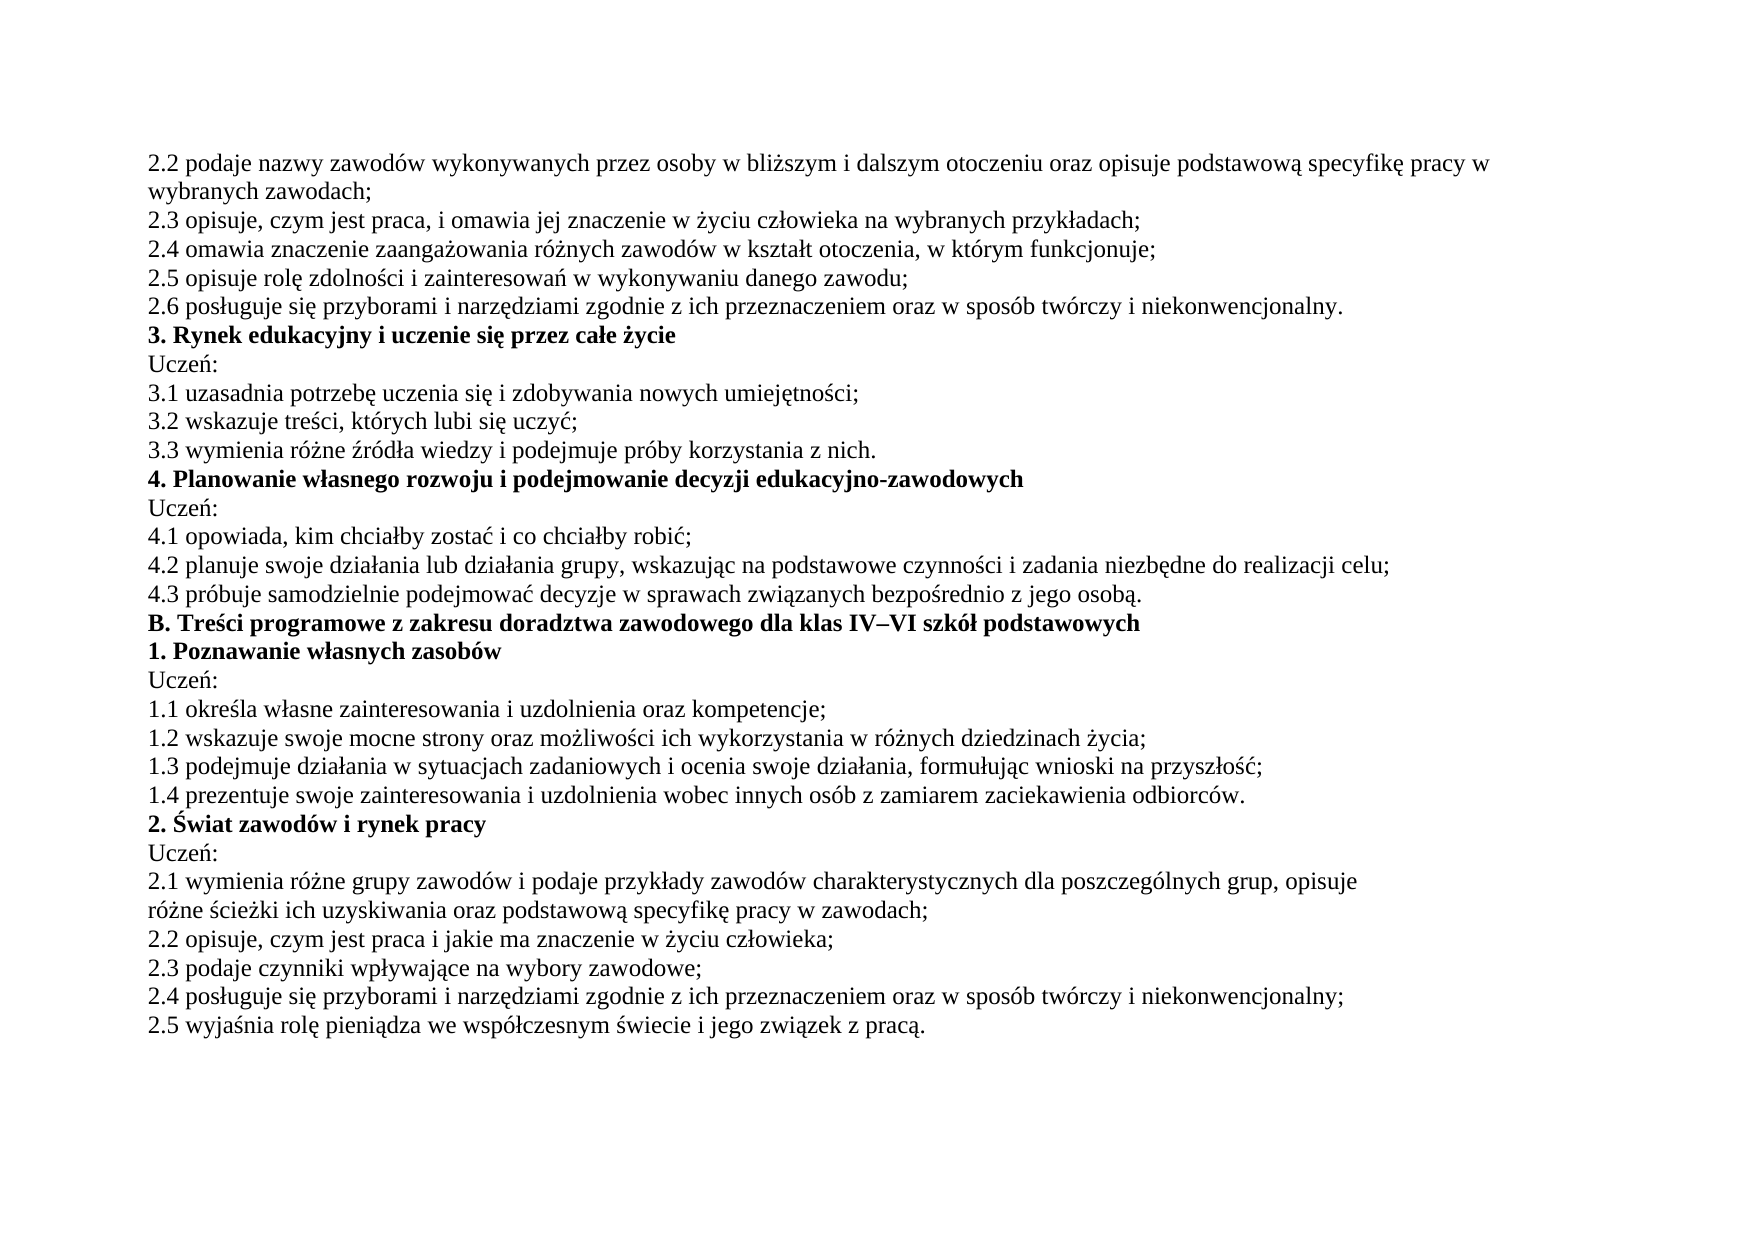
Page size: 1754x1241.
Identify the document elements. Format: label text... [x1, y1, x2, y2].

text Uczeń: [148, 838, 1606, 866]
text Uczeń: [148, 349, 1606, 378]
text 3.2 wskazuje treści, których lubi się uczyć; [148, 406, 1606, 435]
text 2.3 podaje czynniki wpływające na wybory zawodowe; [148, 953, 1606, 981]
text Uczeń: [148, 665, 1606, 694]
text 4.1 opowiada, kim chciałby zostać i co chciałby robić; [148, 521, 1606, 550]
text 1.4 prezentuje swoje zainteresowania i uzdolnienia wobec innych osób z zamiarem zaciekawienia odbiorców. [148, 780, 1606, 809]
text 2.2 opisuje, czym jest praca i jakie ma znaczenie w życiu człowieka; [148, 924, 1606, 953]
text 1. Poznawanie własnych zasobów [148, 636, 1606, 665]
text 2. Świat zawodów i rynek pracy [148, 809, 1606, 838]
text 3. Rynek edukacyjny i uczenie się przez całe życie [148, 320, 1606, 349]
text różne ścieżki ich uzyskiwania oraz podstawową specyfikę pracy w zawodach; [148, 895, 1606, 924]
text 2.2 podaje nazwy zawodów wykonywanych przez osoby w bliższym i dalszym otoczeniu oraz opisuje podstawową specyfikę pracy w wybranych zawodach; [148, 148, 1606, 205]
text 3.1 uzasadnia potrzebę uczenia się i zdobywania nowych umiejętności; [148, 378, 1606, 406]
text 3.3 wymienia różne źródła wiedzy i podejmuje próby korzystania z nich. [148, 435, 1606, 464]
text 2.3 opisuje, czym jest praca, i omawia jej znaczenie w życiu człowieka na wybranych przykładach; [148, 205, 1606, 234]
text 2.5 wyjaśnia rolę pieniądza we współczesnym świecie i jego związek z pracą. [148, 1010, 1606, 1039]
text 2.1 wymienia różne grupy zawodów i podaje przykłady zawodów charakterystycznych dla poszczególnych grup, opisuje [148, 866, 1606, 895]
text Uczeń: [148, 493, 1606, 521]
text 4.3 próbuje samodzielnie podejmować decyzje w sprawach związanych bezpośrednio z jego osobą. [148, 579, 1606, 608]
text 2.4 posługuje się przyborami i narzędziami zgodnie z ich przeznaczeniem oraz w sposób twórczy i niekonwencjonalny; [148, 981, 1606, 1010]
text 4.2 planuje swoje działania lub działania grupy, wskazując na podstawowe czynności i zadania niezbędne do realizacji celu; [148, 550, 1606, 579]
text 2.4 omawia znaczenie zaangażowania różnych zawodów w kształt otoczenia, w którym funkcjonuje; [148, 234, 1606, 263]
text 1.1 określa własne zainteresowania i uzdolnienia oraz kompetencje; [148, 694, 1606, 723]
text B. Treści programowe z zakresu doradztwa zawodowego dla klas IV–VI szkół podstawowych [148, 608, 1606, 636]
text 1.3 podejmuje działania w sytuacjach zadaniowych i ocenia swoje działania, formułując wnioski na przyszłość; [148, 751, 1606, 780]
text 4. Planowanie własnego rozwoju i podejmowanie decyzji edukacyjno-zawodowych [148, 464, 1606, 493]
text 2.5 opisuje rolę zdolności i zainteresowań w wykonywaniu danego zawodu; [148, 263, 1606, 291]
text 2.6 posługuje się przyborami i narzędziami zgodnie z ich przeznaczeniem oraz w sposób twórczy i niekonwencjonalny. [148, 291, 1606, 320]
text 1.2 wskazuje swoje mocne strony oraz możliwości ich wykorzystania w różnych dziedzinach życia; [148, 723, 1606, 751]
